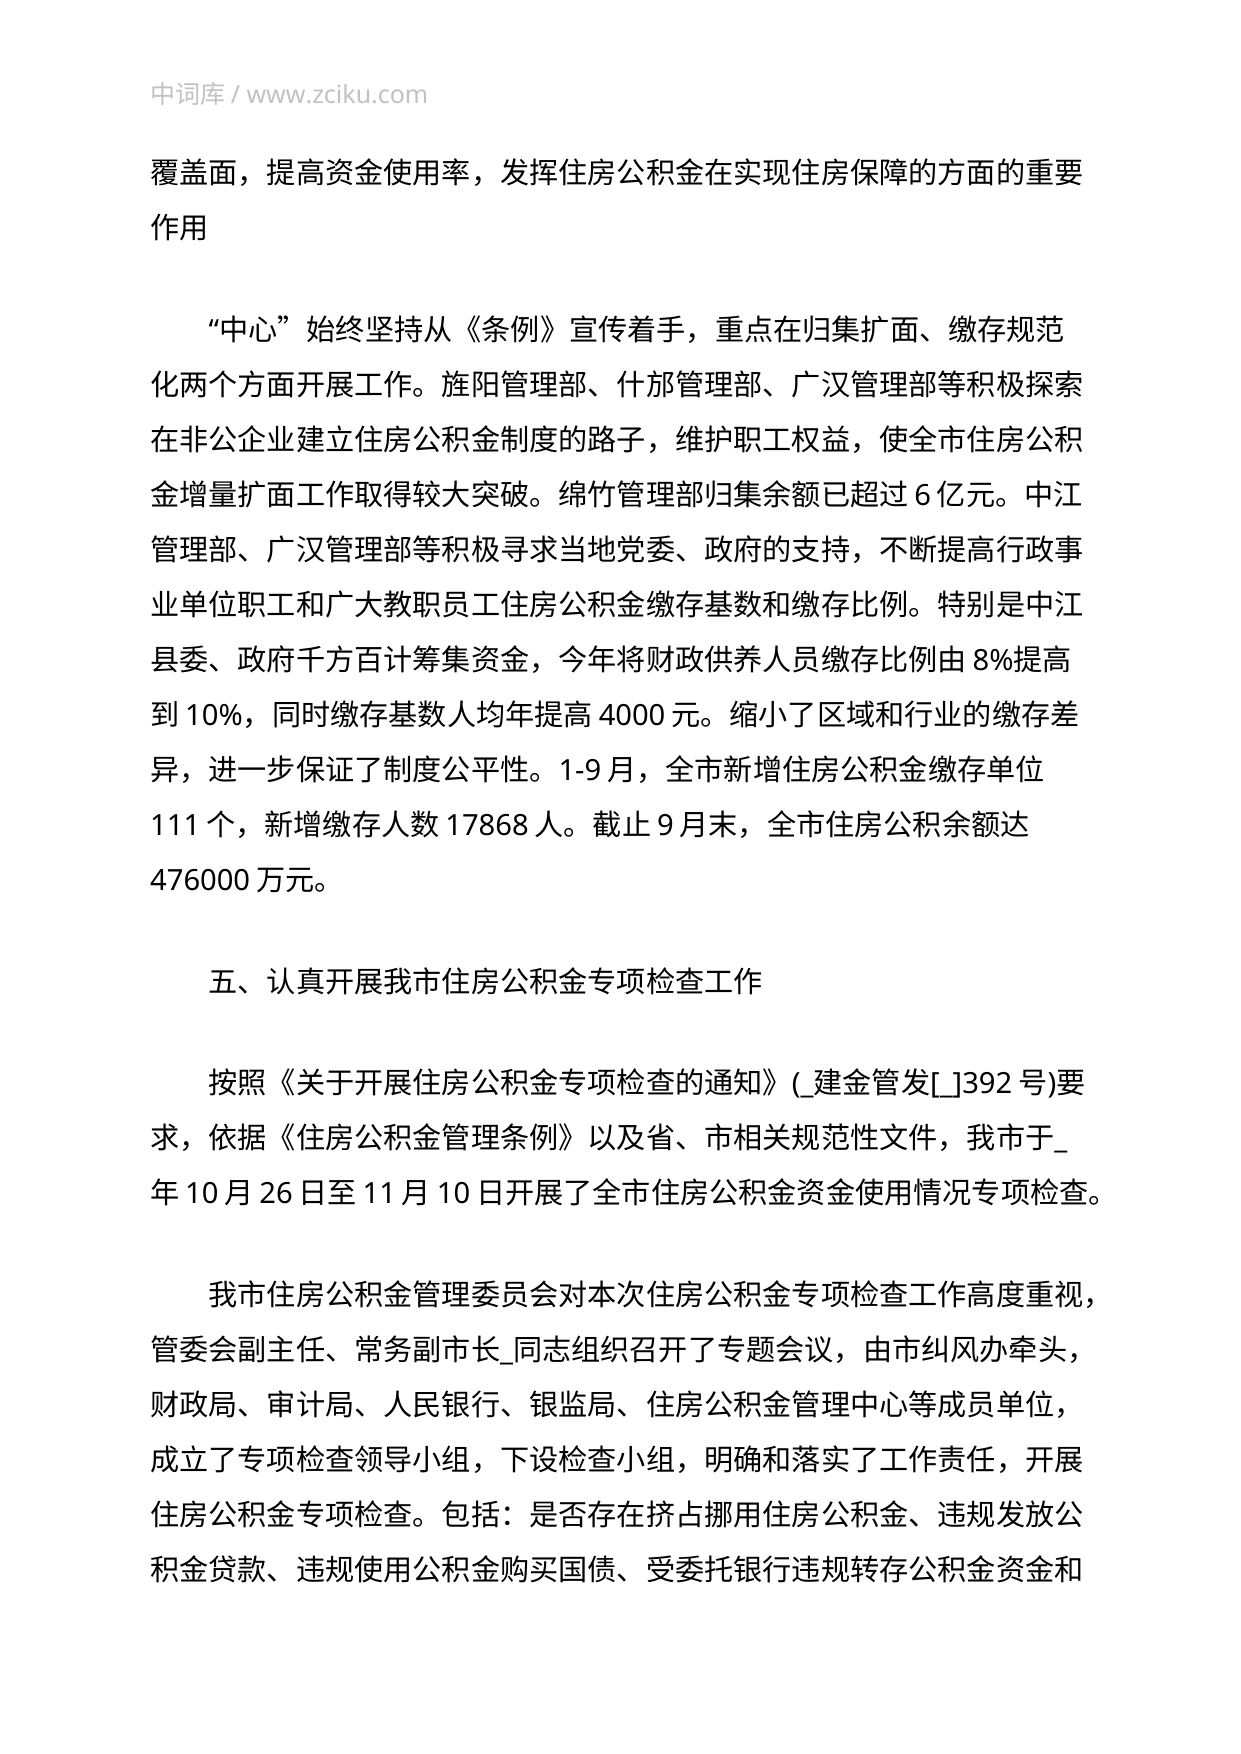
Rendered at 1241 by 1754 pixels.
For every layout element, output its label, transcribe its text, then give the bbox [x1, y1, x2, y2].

text 五、认真开展我市住房公积金专项检查工作 [150, 958, 1090, 1001]
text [150, 150, 1090, 247]
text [150, 1272, 1090, 1589]
text 按照《关于开展住房公积金专项检查的通知》(_建金管发[_]392号)要求，依据《住房公积金管理条例》以及省、市相关规范性文件，我市于_年10月26日至11月10日开展了全市住房公积金资金使用情况专项检查。 [150, 1060, 1090, 1212]
text “中心”始终坚持从《条例》宣传着手，重点在归集扩面、缴存规范化两个方面开展工作。旌阳管理部、什邡管理部、广汉管理部等积极探索在非公企业建立住房公积金制度的路子，维护职工权益，使全市住房公积金增量扩面工作取得较大突破。绵竹管理部归集余额已超过6亿元。中江管理部、广汉管理部等积极寻求当地党委、政府的支持，不断提高行政事业单位职工和广大教职员工住房公积金缴存基数和缴存比例。特别是中江县委、政府千方百计筹集资金，今年将财政供养人员缴存比例由8%提高到10%，同时缴存基数人均年提高4000元。缩小了区域和行业的缴存差异，进一步保证了制度公平性。1-9月，全市新增住房公积金缴存单位111个，新增缴存人数17868人。截止9月末，全市住房公积余额达476000万元。 [150, 307, 1090, 899]
